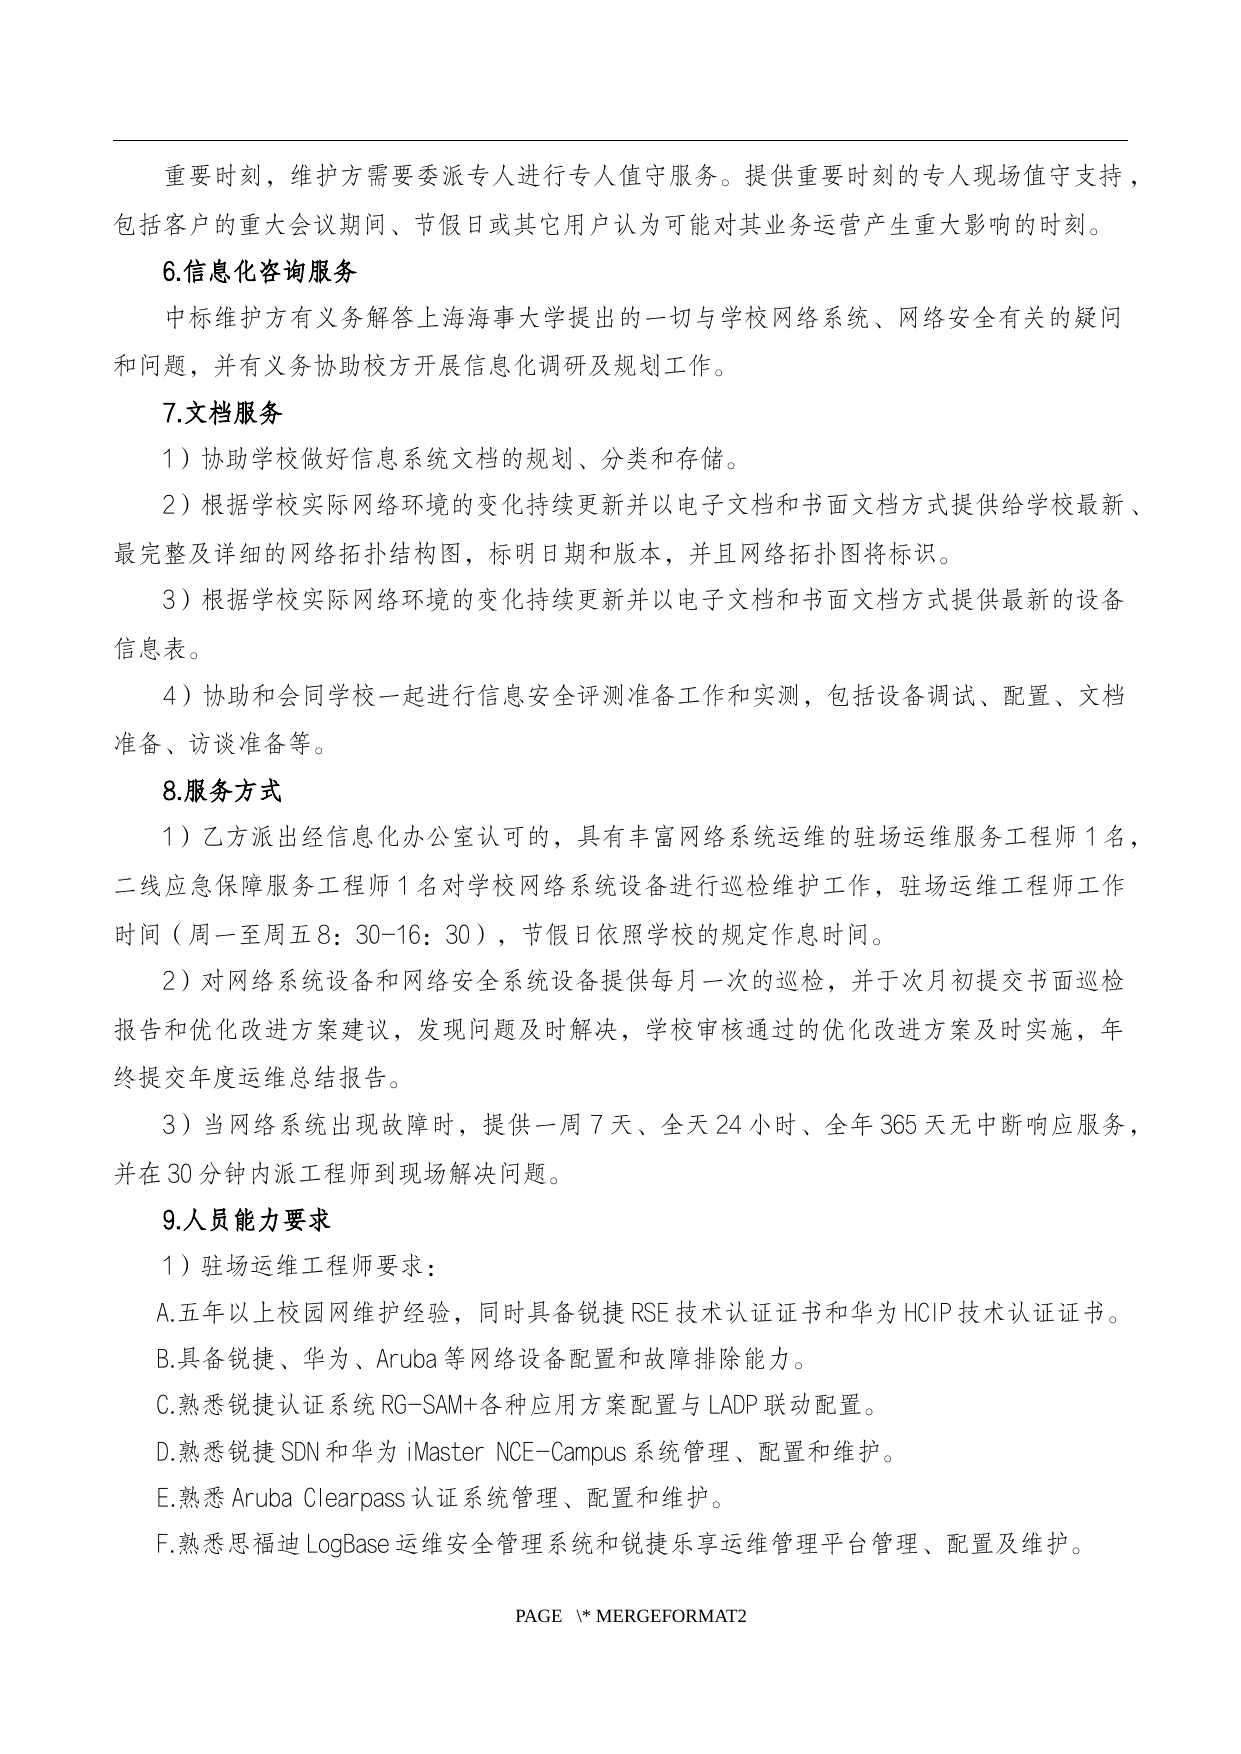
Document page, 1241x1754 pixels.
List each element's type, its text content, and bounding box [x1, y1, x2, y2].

text 中标维护方有义务解答上海海事大学提出的一切与学校网络系统、网络安全有关的疑问和问题，并有义务协助校方开展信息化调研及规划工作。 [112, 302, 1128, 383]
text A.五年以上校园网维护经验，同时具备锐捷RSE技术认证证书和华为HCIP技术认证证书。 [156, 1297, 1128, 1330]
text E.熟悉Aruba Clearpass认证系统管理、配置和维护。 [156, 1483, 1128, 1515]
text 9.人员能力要求 [112, 1204, 1128, 1237]
text D.熟悉锐捷SDN和华为iMaster NCE-Campus系统管理、配置和维护。 [156, 1436, 1128, 1469]
text 1）驻场运维工程师要求： [112, 1251, 1128, 1283]
text 1）协助学校做好信息系统文档的规划、分类和存储。 [112, 444, 1128, 476]
text C.熟悉锐捷认证系统RG-SAM+各种应用方案配置与LADP联动配置。 [156, 1390, 1128, 1422]
text 4）协助和会同学校一起进行信息安全评测准备工作和实测，包括设备调试、配置、文档准备、访谈准备等。 [112, 680, 1128, 761]
text B.具备锐捷、华为、Aruba等网络设备配置和故障排除能力。 [156, 1343, 1128, 1376]
text 1）乙方派出经信息化办公室认可的，具有丰富网络系统运维的驻场运维服务工程师1名，二线应急保障服务工程师1名对学校网络系统设备进行巡检维护工作，驻场运维工程师工作时间（周一至周五8：30-16：30），节假日依照学校的规定作息时间。 [112, 822, 1128, 952]
text 2）对网络系统设备和网络安全系统设备提供每月一次的巡检，并于次月初提交书面巡检报告和优化改进方案建议，发现问题及时解决，学校审核通过的优化改进方案及时实施，年终提交年度运维总结报告。 [112, 966, 1128, 1096]
text 8.服务方式 [112, 775, 1128, 808]
text F.熟悉思福迪LogBase运维安全管理系统和锐捷乐享运维管理平台管理、配置及维护。 [156, 1529, 1128, 1561]
text 7.文档服务 [112, 397, 1128, 430]
text 3）当网络系统出现故障时，提供一周7天、全天24小时、全年365天无中断响应服务，并在30分钟内派工程师到现场解决问题。 [112, 1109, 1128, 1191]
text 3）根据学校实际网络环境的变化持续更新并以电子文档和书面文档方式提供最新的设备信息表。 [112, 585, 1128, 666]
text 重要时刻，维护方需要委派专人进行专人值守服务。提供重要时刻的专人现场值守支持，包括客户的重大会议期间、节假日或其它用户认为可能对其业务运营产生重大影响的时刻。 [112, 161, 1128, 242]
text 2）根据学校实际网络环境的变化持续更新并以电子文档和书面文档方式提供给学校最新、最完整及详细的网络拓扑结构图，标明日期和版本，并且网络拓扑图将标识。 [112, 490, 1128, 571]
text 6.信息化咨询服务 [112, 256, 1128, 288]
